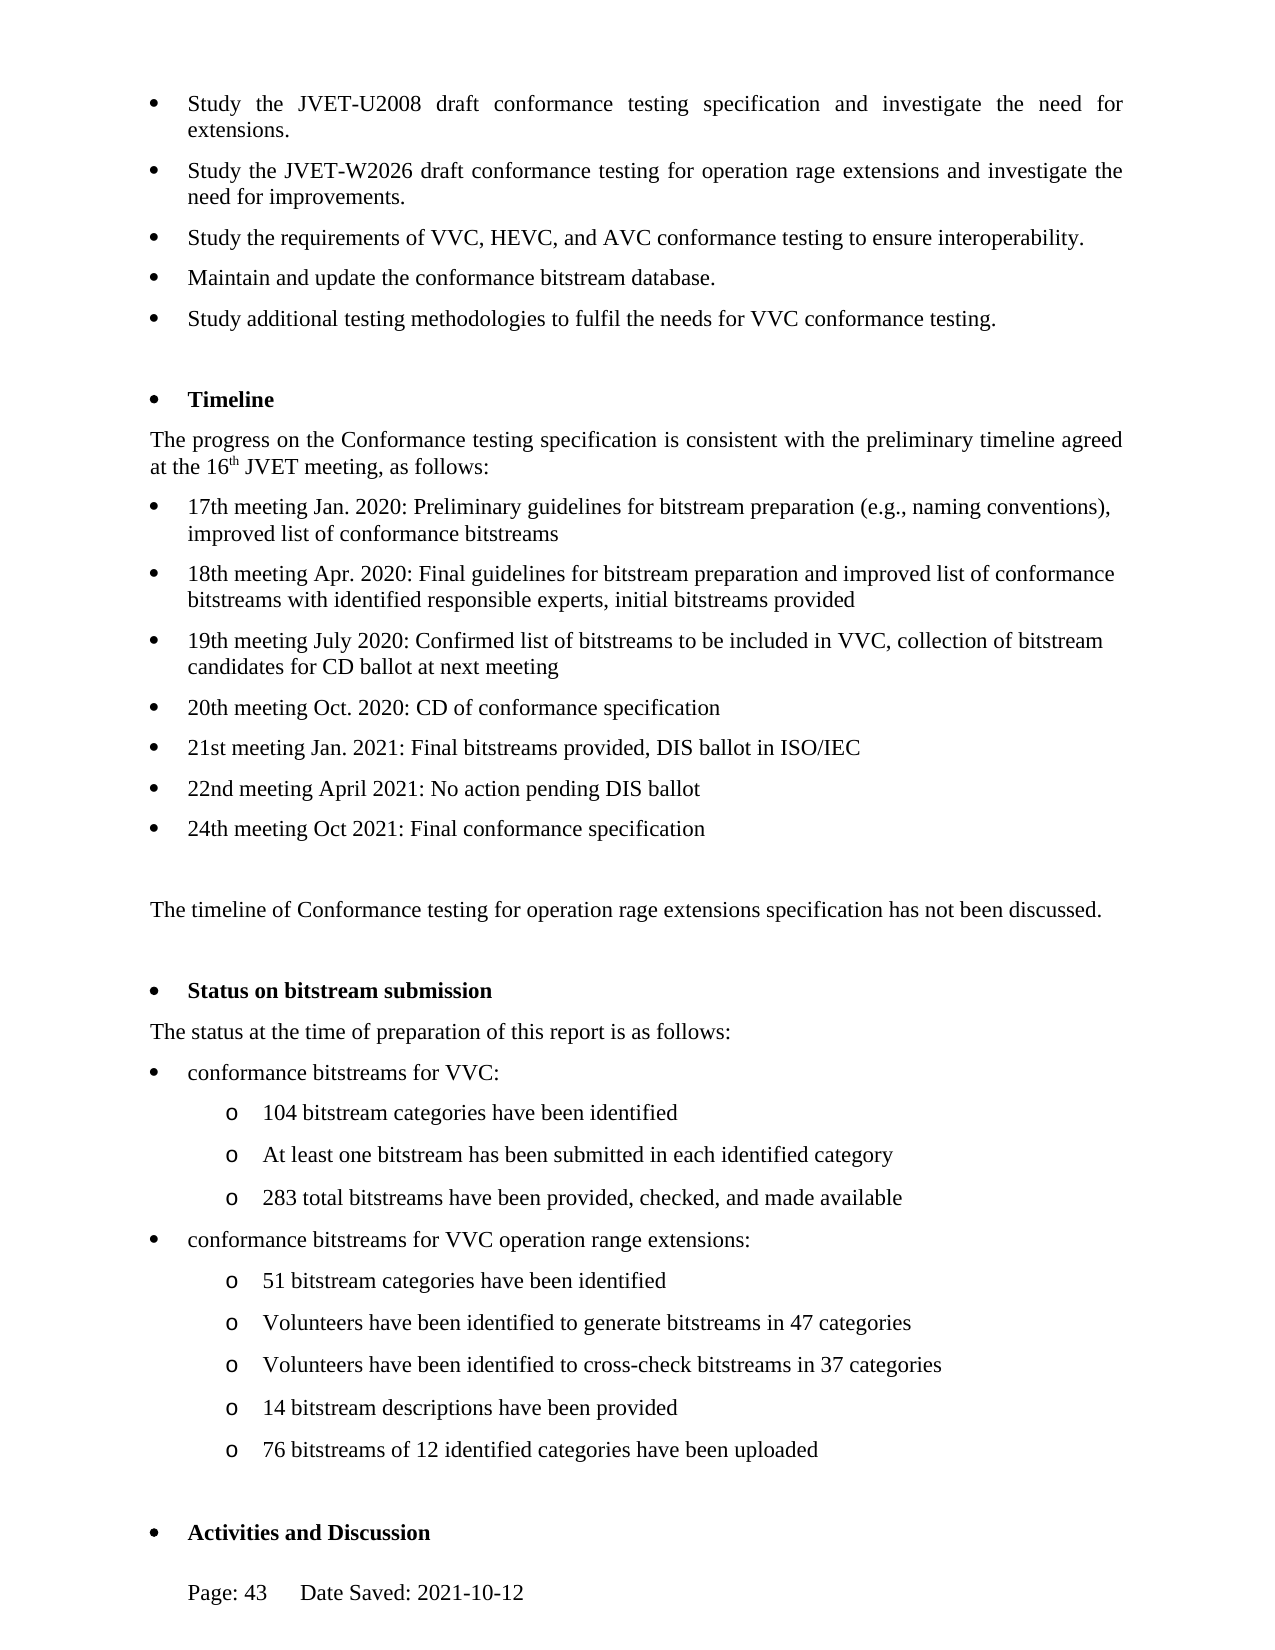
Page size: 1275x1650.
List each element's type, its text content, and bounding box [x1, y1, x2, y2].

list Status on bitstream submission [150, 977, 1125, 1004]
list 283 total bitstreams have been provided, checked, and made available [225, 1184, 1125, 1212]
list 17th meeting Jan. 2020: Preliminary guidelines for bitstream preparation (e.g., naming conventions), improved list of conformance bitstreams [150, 493, 1125, 546]
list 21st meeting Jan. 2021: Final bitstreams provided, DIS ballot in ISO/IEC [150, 734, 1125, 761]
list 76 bitstreams of 12 identified categories have been uploaded [225, 1436, 1125, 1464]
list conformance bitstreams for VVC: [150, 1058, 1125, 1085]
text The timeline of Conformance testing for operation rage extensions specification has not been discussed. [150, 896, 1125, 923]
list Activities and Discussion [150, 1519, 1125, 1546]
list 20th meeting Oct. 2020: CD of conformance specification [150, 694, 1125, 720]
list 18th meeting Apr. 2020: Final guidelines for bitstream preparation and improved list of conformance bitstreams with identified responsible experts, initial bitstreams provided [150, 560, 1125, 613]
list 19th meeting July 2020: Confirmed list of bitstreams to be included in VVC, collection of bitstream candidates for CD ballot at next meeting [150, 627, 1125, 680]
list Volunteers have been identified to cross-check bitstreams in 37 categories [225, 1352, 1125, 1380]
list 22nd meeting April 2021: No action pending DIS ballot [150, 775, 1125, 801]
list Study the JVET-U2008 draft conformance testing specification and investigate the need for extensions. [150, 90, 1125, 143]
text The status at the time of preparation of this report is as follows: [150, 1018, 1125, 1044]
list Timeline [150, 386, 1125, 412]
list conformance bitstreams for VVC operation range extensions: [150, 1226, 1125, 1253]
list 104 bitstream categories have been identified [225, 1099, 1125, 1127]
text The progress on the Conformance testing specification is consistent with the preliminary timeline agreed at the 16th JVET meeting, as follows: [150, 426, 1125, 479]
list Maintain and update the conformance bitstream database. [150, 264, 1125, 291]
list Study the JVET-W2026 draft conformance testing for operation rage extensions and investigate the need for improvements. [150, 157, 1125, 209]
list 24th meeting Oct 2021: Final conformance specification [150, 815, 1125, 842]
list 51 bitstream categories have been identified [225, 1267, 1125, 1295]
list Study the requirements of VVC, HEVC, and AVC conformance testing to ensure interoperability. [150, 224, 1125, 250]
list Study additional testing methodologies to fulfil the needs for VVC conformance testing. [150, 305, 1125, 331]
list At least one bitstream has been submitted in each identified category [225, 1141, 1125, 1170]
list 14 bitstream descriptions have been provided [225, 1394, 1125, 1422]
list Volunteers have been identified to generate bitstreams in 47 categories [225, 1309, 1125, 1337]
